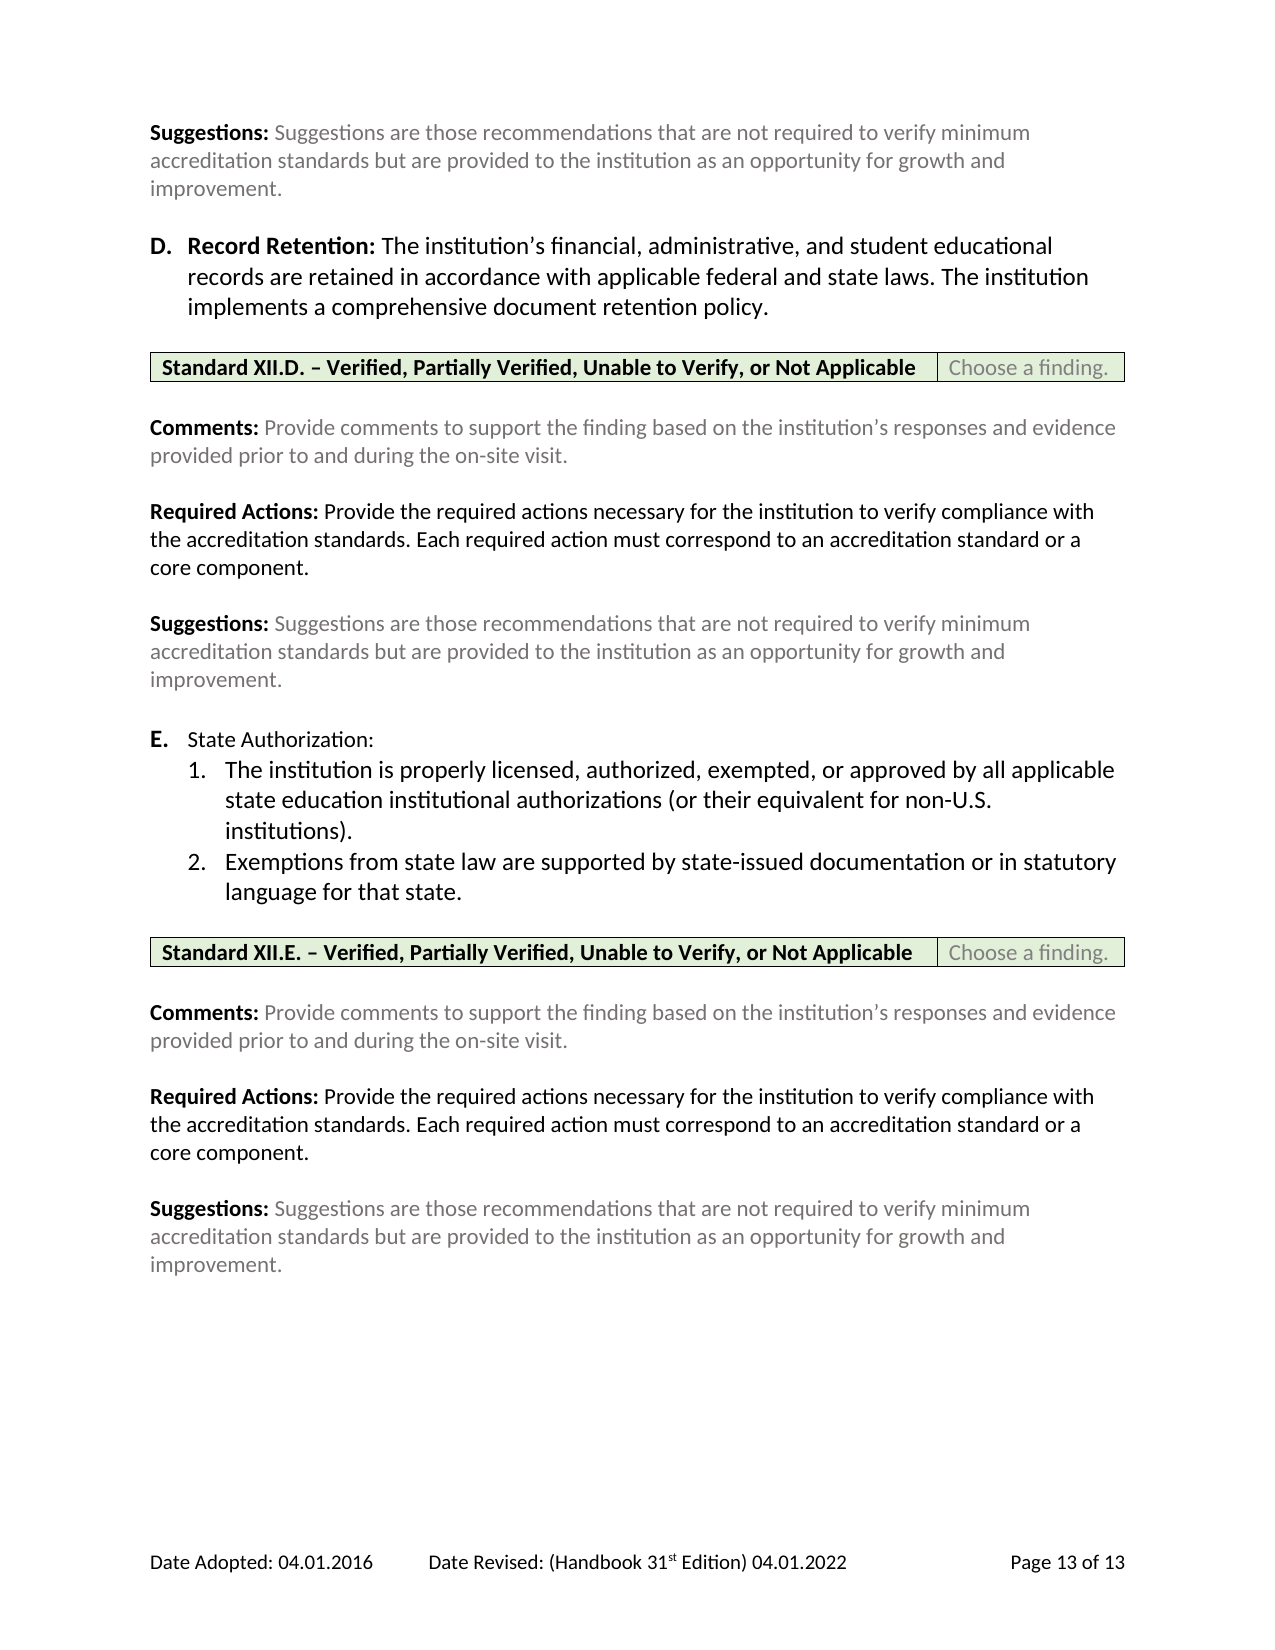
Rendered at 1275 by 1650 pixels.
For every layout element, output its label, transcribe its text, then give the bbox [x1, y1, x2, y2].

text Comments: [150, 413, 1125, 469]
text Required Actions: [150, 497, 1125, 581]
text Comments: [150, 998, 1125, 1054]
text Suggestions: [150, 1194, 1125, 1278]
text Suggestions: [150, 609, 1125, 693]
text Suggestions: [150, 118, 1125, 202]
text Required Actions: [150, 1082, 1125, 1166]
